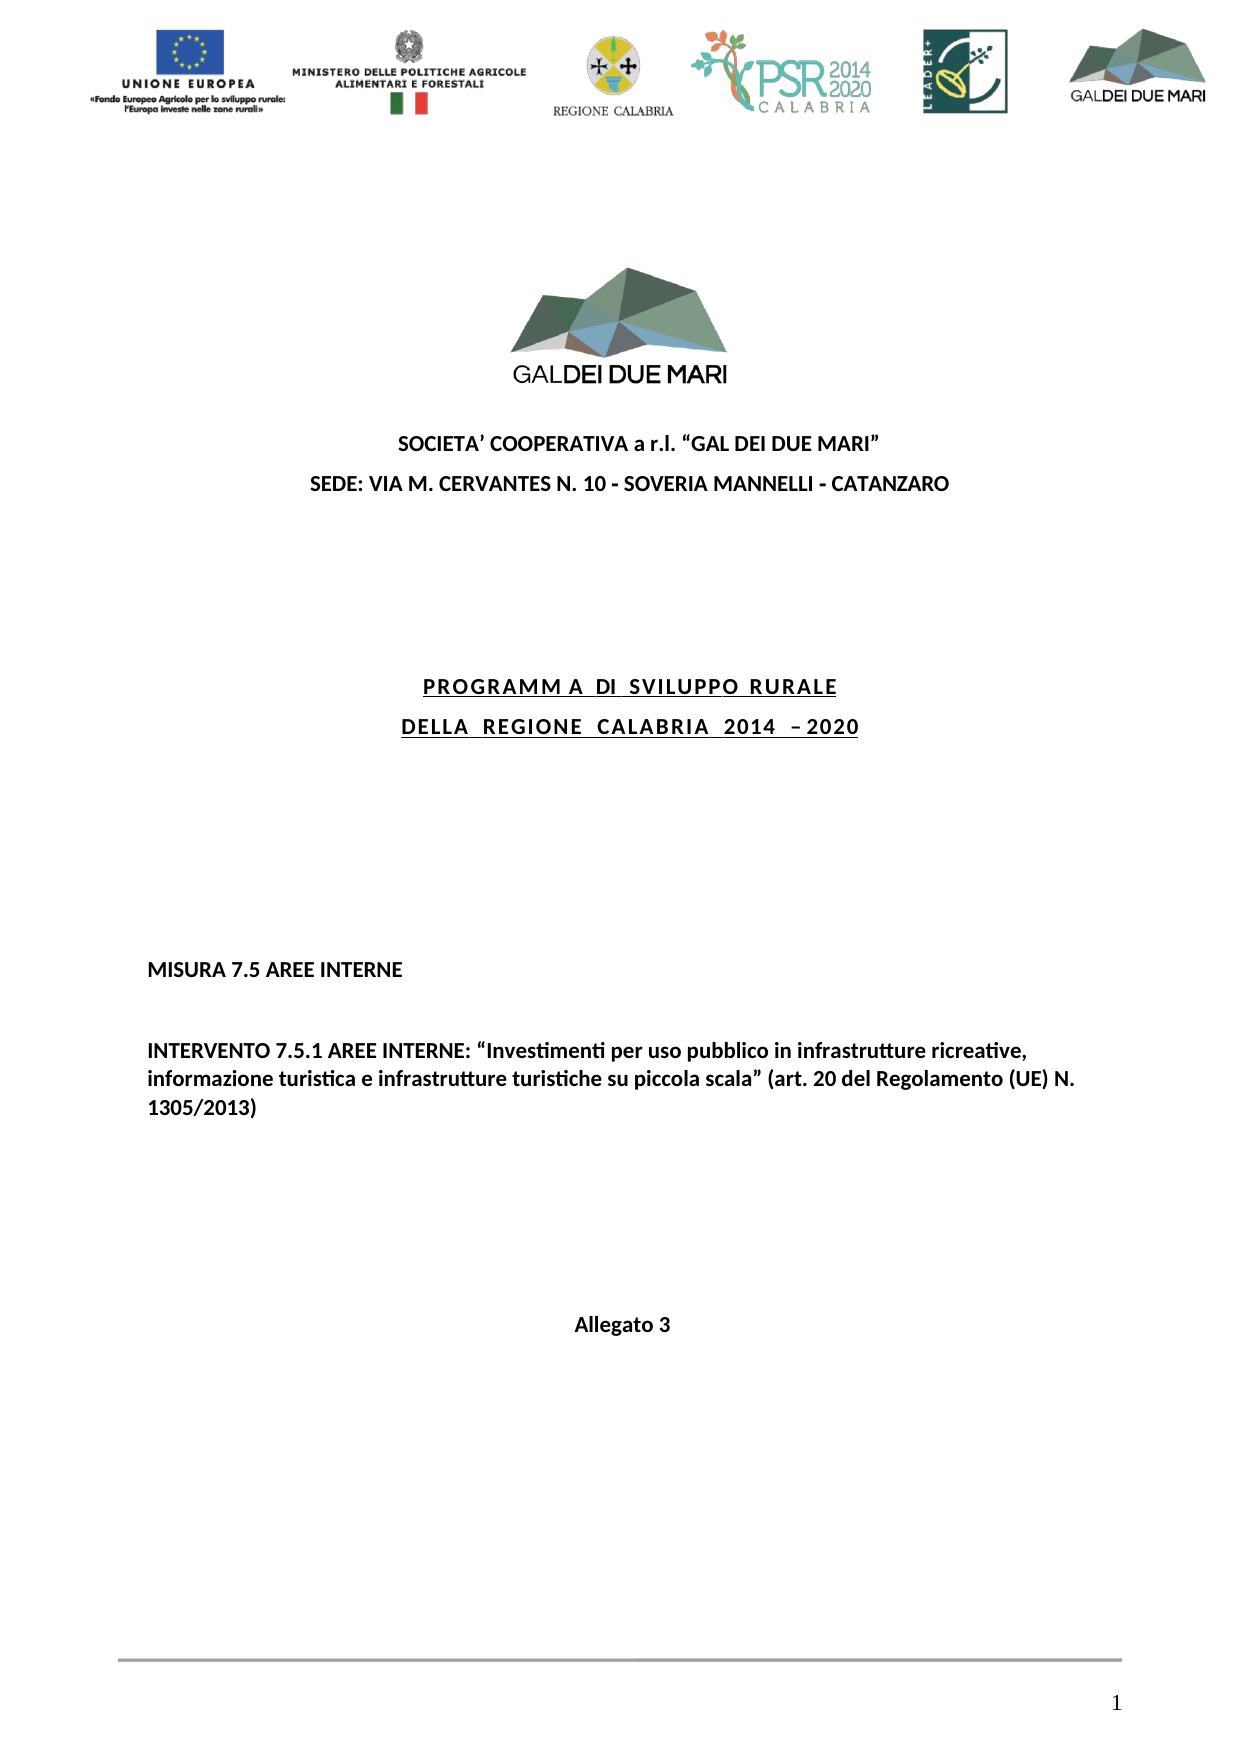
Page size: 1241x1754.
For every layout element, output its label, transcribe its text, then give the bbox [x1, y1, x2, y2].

text MISURA 7.5 AREE INTERNE [147, 956, 1127, 983]
text DELLA REGIONE CALABRIA 2014 – 2020 [132, 712, 1127, 740]
text INTERVENTO 7.5.1 AREE INTERNE: “Investimenti per uso pubblico in infrastrutture ricreative, informazione turistica e infrastrutture turistiche su piccola scala” (art. 20 del Regolamento (UE) N. 1305/2013) [147, 1037, 1127, 1121]
picture [492, 251, 752, 404]
text PROGRAMM A DI SVILUPPO RURALE [132, 672, 1127, 700]
text Allegato 3 [112, 1310, 1132, 1338]
text SEDE: VIA M. CERVANTES N. 10 ‐ SOVERIA MANNELLI ‐ CATANZARO [132, 469, 1127, 497]
text SOCIETA’ COOPERATIVA a r.l. “GAL DEI DUE MARI” [151, 429, 1127, 457]
picture [47, 0, 1221, 149]
